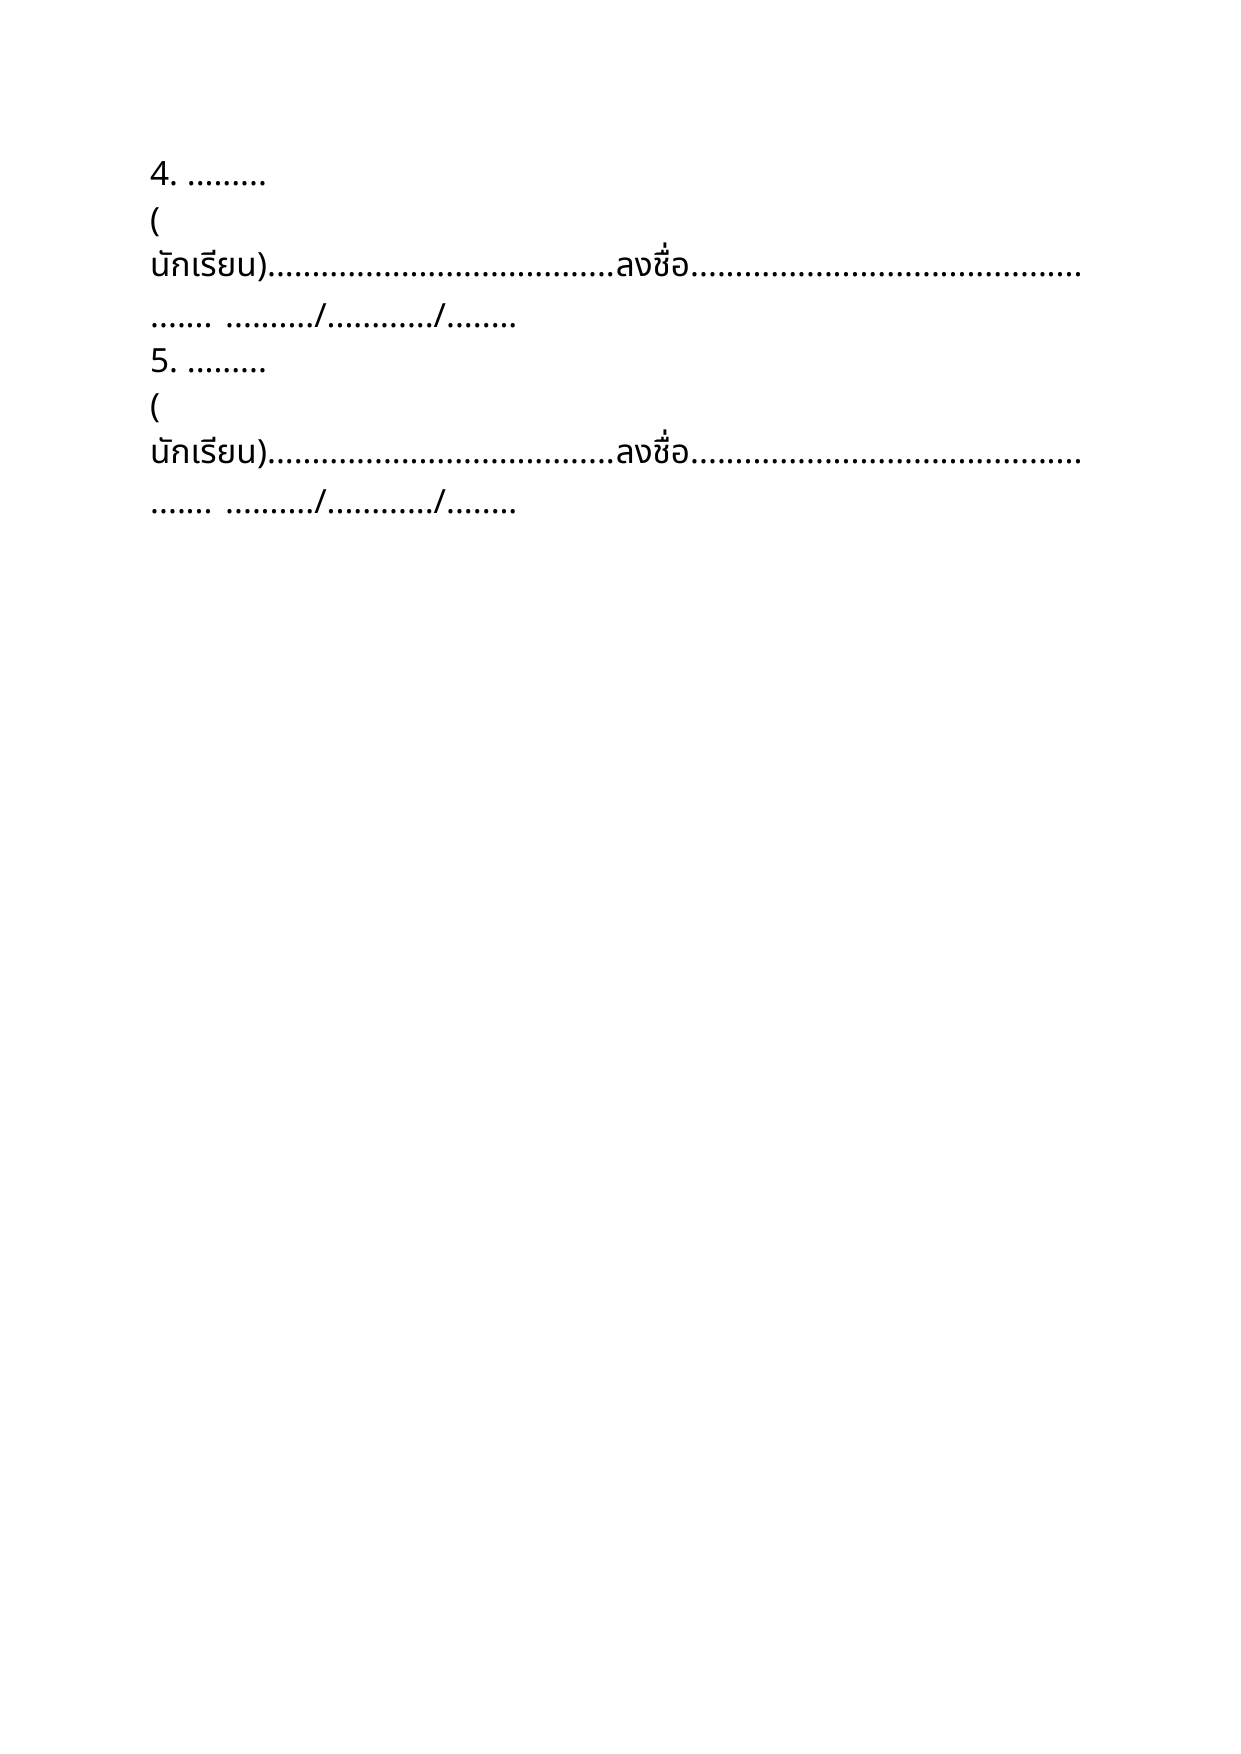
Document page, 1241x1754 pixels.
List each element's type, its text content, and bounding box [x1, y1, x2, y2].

text 5. .........(นักเรียน).......................................ลงชื่อ................................................... ........../............/........ [150, 337, 1090, 524]
text 4. .........(นักเรียน).......................................ลงชื่อ................................................... ........../............/........ [150, 150, 1090, 337]
